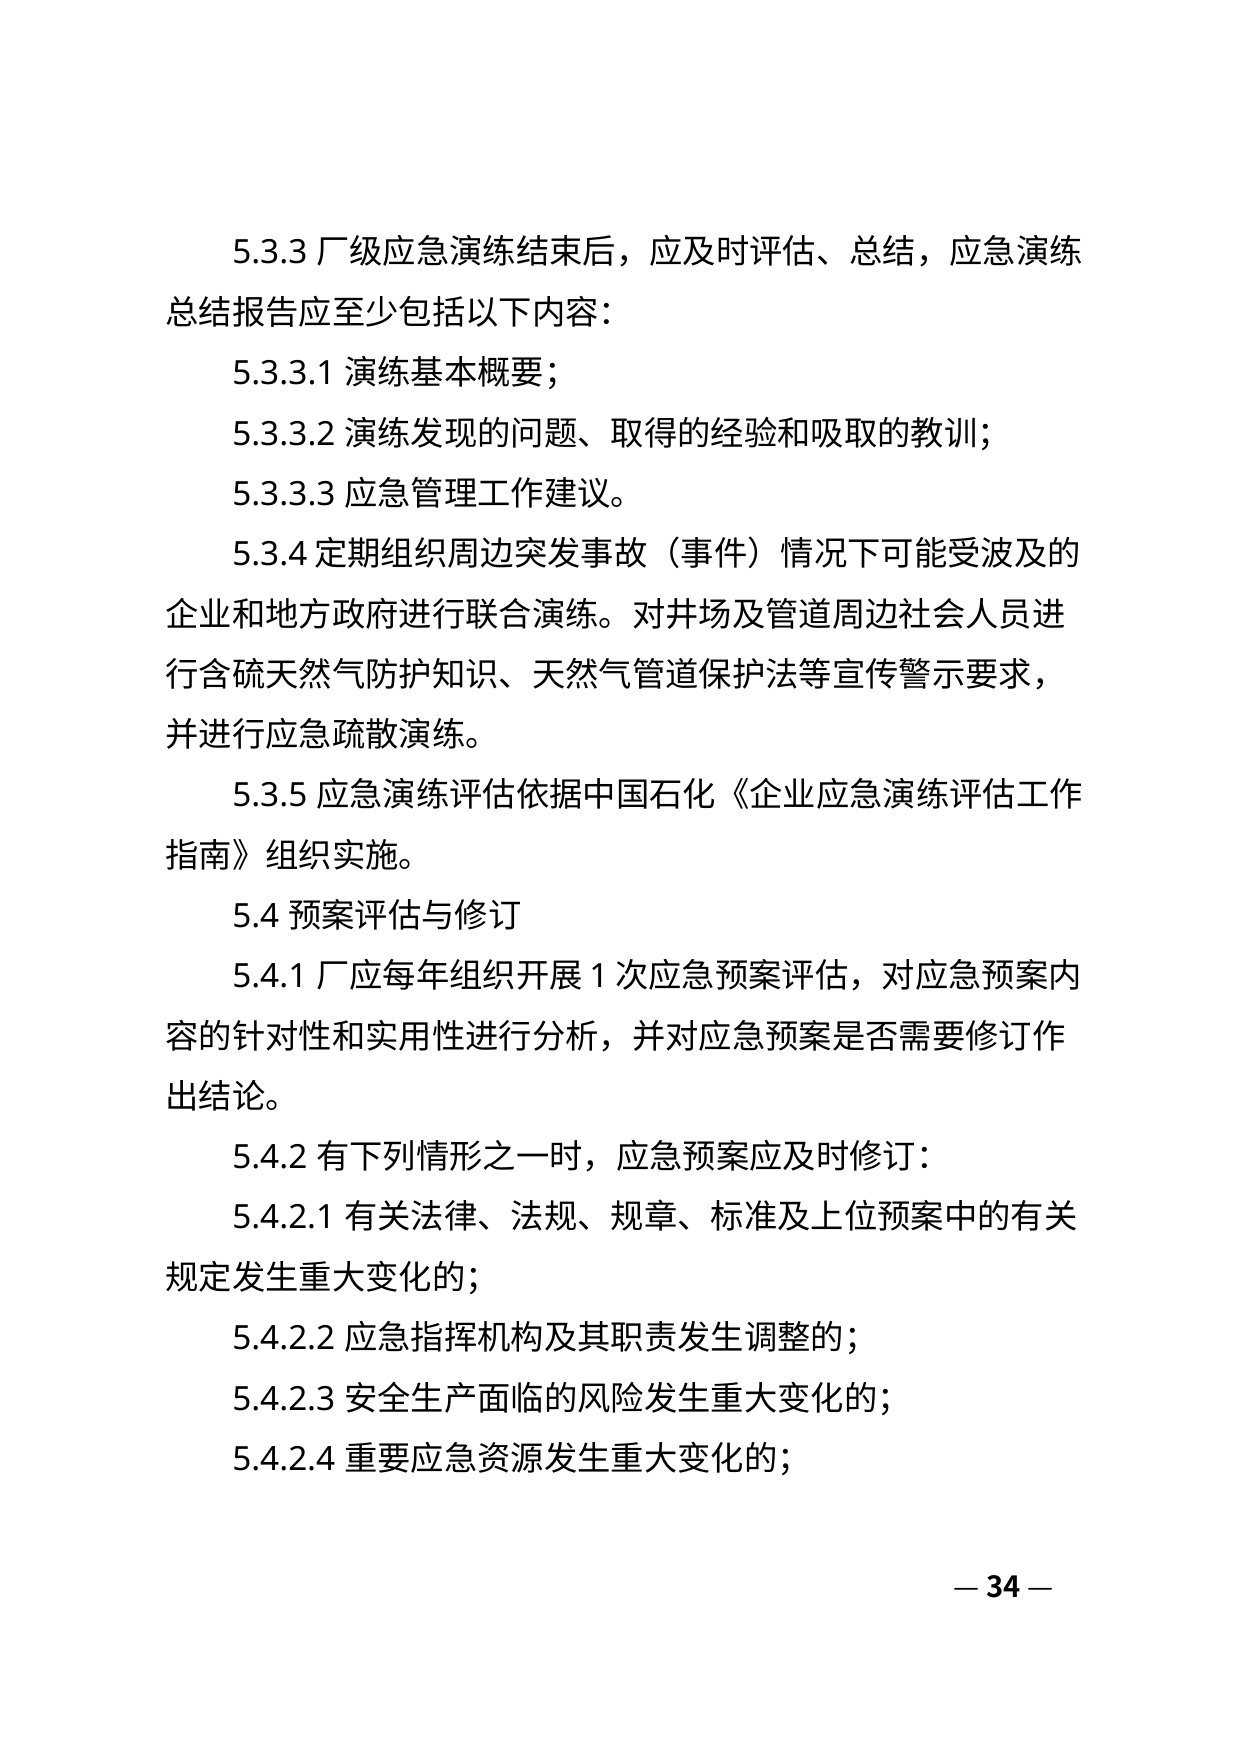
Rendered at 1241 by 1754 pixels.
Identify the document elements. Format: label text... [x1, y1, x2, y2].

text 5.4 预案评估与修订 [165, 883, 1087, 943]
text 5.3.4定期组织周边突发事故（事件）情况下可能受波及的企业和地方政府进行联合演练。对井场及管道周边社会人员进行含硫天然气防护知识、天然气管道保护法等宣传警示要求，并进行应急疏散演练。 [165, 521, 1087, 762]
text 5.4.2.4 重要应急资源发生重大变化的； [165, 1426, 1087, 1486]
text 5.4.1 厂应每年组织开展1次应急预案评估，对应急预案内容的针对性和实用性进行分析，并对应急预案是否需要修订作出结论。 [165, 943, 1087, 1124]
text 5.4.2.1 有关法律、法规、规章、标准及上位预案中的有关规定发生重大变化的； [165, 1184, 1087, 1305]
text 5.3.3.3 应急管理工作建议。 [165, 461, 1087, 521]
text 5.4.2.3 安全生产面临的风险发生重大变化的； [165, 1365, 1087, 1426]
text 5.3.5 应急演练评估依据中国石化《企业应急演练评估工作指南》组织实施。 [165, 762, 1087, 883]
text 5.3.3.1 演练基本概要； [165, 340, 1087, 400]
text 5.3.3.2 演练发现的问题、取得的经验和吸取的教训； [165, 400, 1087, 461]
text 5.4.2.2 应急指挥机构及其职责发生调整的； [165, 1305, 1087, 1365]
text 5.3.3 厂级应急演练结束后，应及时评估、总结，应急演练总结报告应至少包括以下内容： [165, 219, 1087, 340]
text 5.4.2 有下列情形之一时，应急预案应及时修订： [165, 1124, 1087, 1184]
